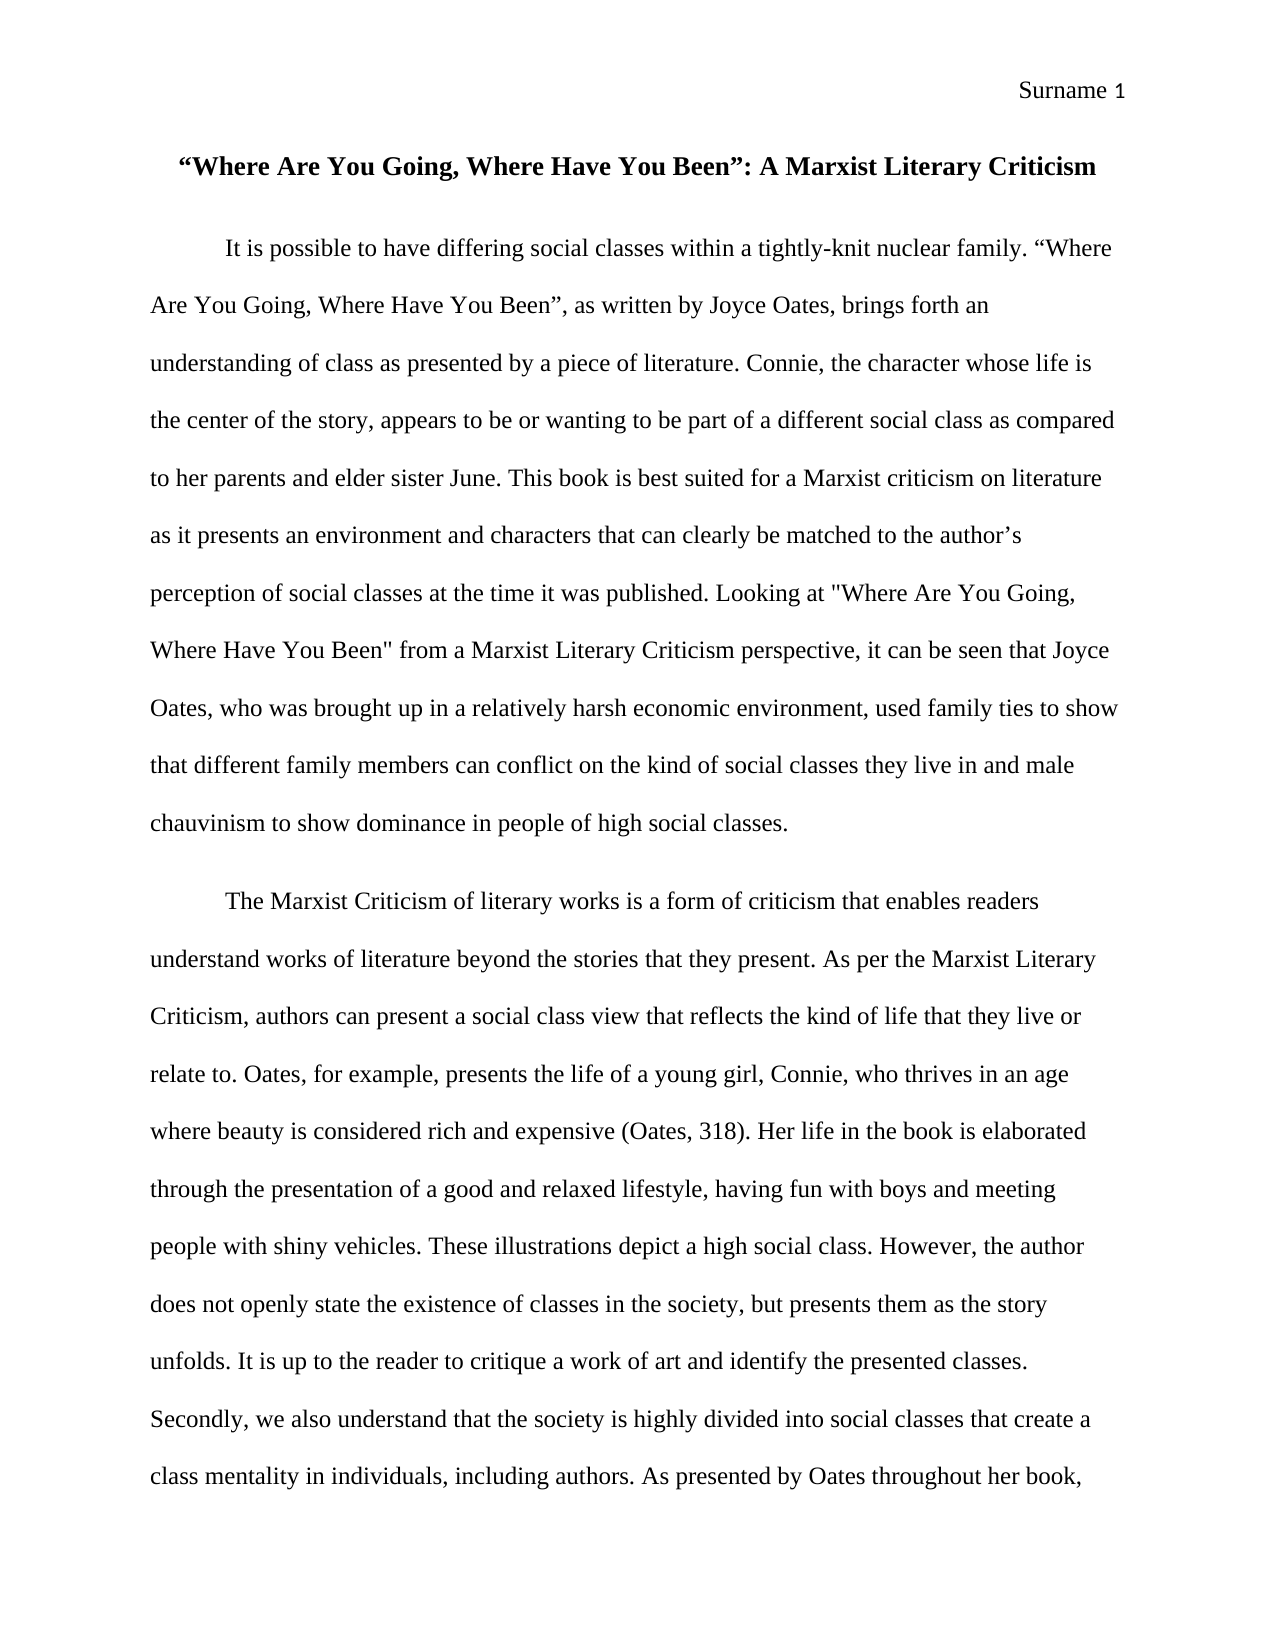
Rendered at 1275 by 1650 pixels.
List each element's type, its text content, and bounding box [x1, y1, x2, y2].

subtitle “Where Are You Going, Where Have You Been”: A Marxist Literary Criticism [150, 150, 1125, 181]
text It is possible to have differing social classes within a tightly-knit nuclear family. “Where Are You Going, Where Have You Been”, as written by Joyce Oates, brings forth an understanding of class as presented by a piece of literature. Connie, the character whose life is the center of the story, appears to be or wanting to be part of a different social class as compared to her parents and elder sister June. This book is best suited for a Marxist criticism on literature as it presents an environment and characters that can clearly be matched to the author’s perception of social classes at the time it was published. Looking at "Where Are You Going, Where Have You Been" from a Marxist Literary Criticism perspective, it can be seen that Joyce Oates, who was brought up in a relatively harsh economic environment, used family ties to show that different family members can conflict on the kind of social classes they live in and male chauvinism to show dominance in people of high social classes. [150, 233, 1125, 837]
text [150, 886, 1125, 1490]
